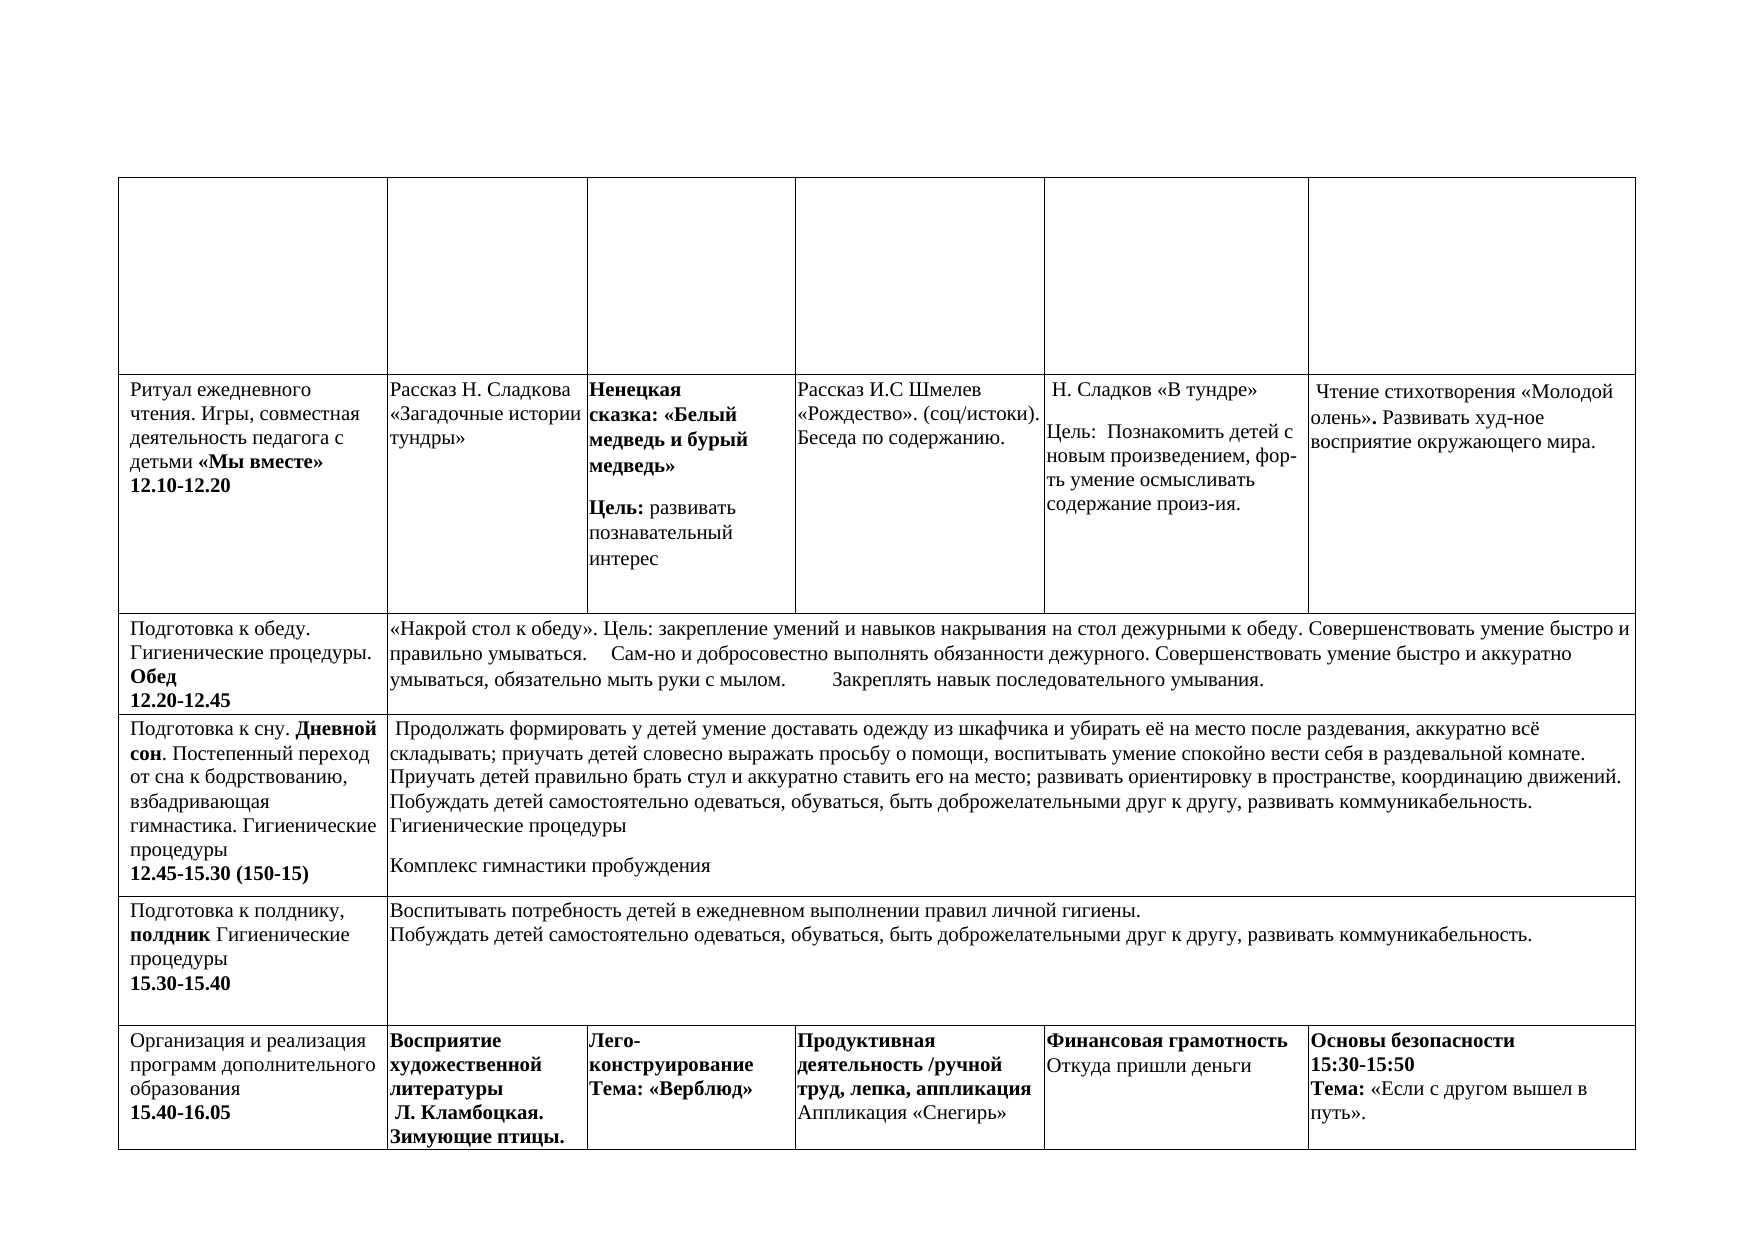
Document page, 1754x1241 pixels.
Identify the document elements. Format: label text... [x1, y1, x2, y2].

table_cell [119, 1026, 387, 1149]
table_cell Подготовка к полднику, полдник Гигиенические процедуры 15.30-15.40 [119, 897, 387, 1025]
table_cell Подготовка к обеду. Гигиенические процедуры. Обед 12.20-12.45 [119, 614, 387, 714]
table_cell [588, 1026, 795, 1149]
table_cell Ритуал ежедневного чтения. Игры, совместная деятельность педагога с детьми «Мы вместе» 12.10-12.20 [119, 375, 387, 613]
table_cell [1045, 1026, 1308, 1149]
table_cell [1309, 178, 1635, 374]
table_cell Подготовка к сну. Дневной сон. Постепенный переход от сна к бодрствованию, взбадривающая гимнастика. Гигиенические процедуры 12.45-15.30 (150-15) [119, 715, 387, 896]
table_cell Н. Сладков «В тундре» Цель: Познакомить детей с новым произведением, фор-ть умение осмысливать содержание произ-ия. [1045, 375, 1308, 613]
table_cell Воспитывать потребность детей в ежедневном выполнении правил личной гигиены. Побуждать детей самостоятельно одеваться, обуваться, быть доброжелательными друг к другу, развивать коммуникабельность. [388, 897, 1635, 1025]
table_cell «Накрой стол к обеду». Цель: закрепление умений и навыков накрывания на стол дежурными к обеду. Совершенствовать умение быстро и правильно умываться. Сам-но и добросовестно выполнять обязанности дежурного. Совершенствовать умение быстро и аккуратно умываться, обязательно мыть руки с мылом. Закреплять навык последовательного умывания. [388, 614, 1635, 714]
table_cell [119, 178, 387, 374]
table_cell Чтение стихотворения «Молодой олень». Развивать худ-ное восприятие окружающего мира. [1309, 375, 1635, 613]
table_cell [588, 178, 795, 374]
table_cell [1309, 1026, 1635, 1149]
table_cell Рассказ И.С Шмелев «Рождество». (соц/истоки). Беседа по содержанию. [796, 375, 1044, 613]
table_cell Продолжать формировать у детей умение доставать одежду из шкафчика и убирать её на место после раздевания, аккуратно всё складывать; приучать детей словесно выражать просьбу о помощи, воспитывать умение спокойно вести себя в раздевальной комнате. Приучать детей правильно брать стул и аккуратно ставить его на место; развивать ориентировку в пространстве, координацию движений. Побуждать детей самостоятельно одеваться, обуваться, быть доброжелательными друг к другу, развивать коммуникабельность. Гигиенические процедуры Комплекс гимнастики пробуждения [388, 715, 1635, 896]
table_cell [796, 1026, 1044, 1149]
table_cell Рассказ Н. Сладкова «Загадочные истории тундры» [388, 375, 587, 613]
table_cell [388, 178, 587, 374]
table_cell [1045, 178, 1308, 374]
